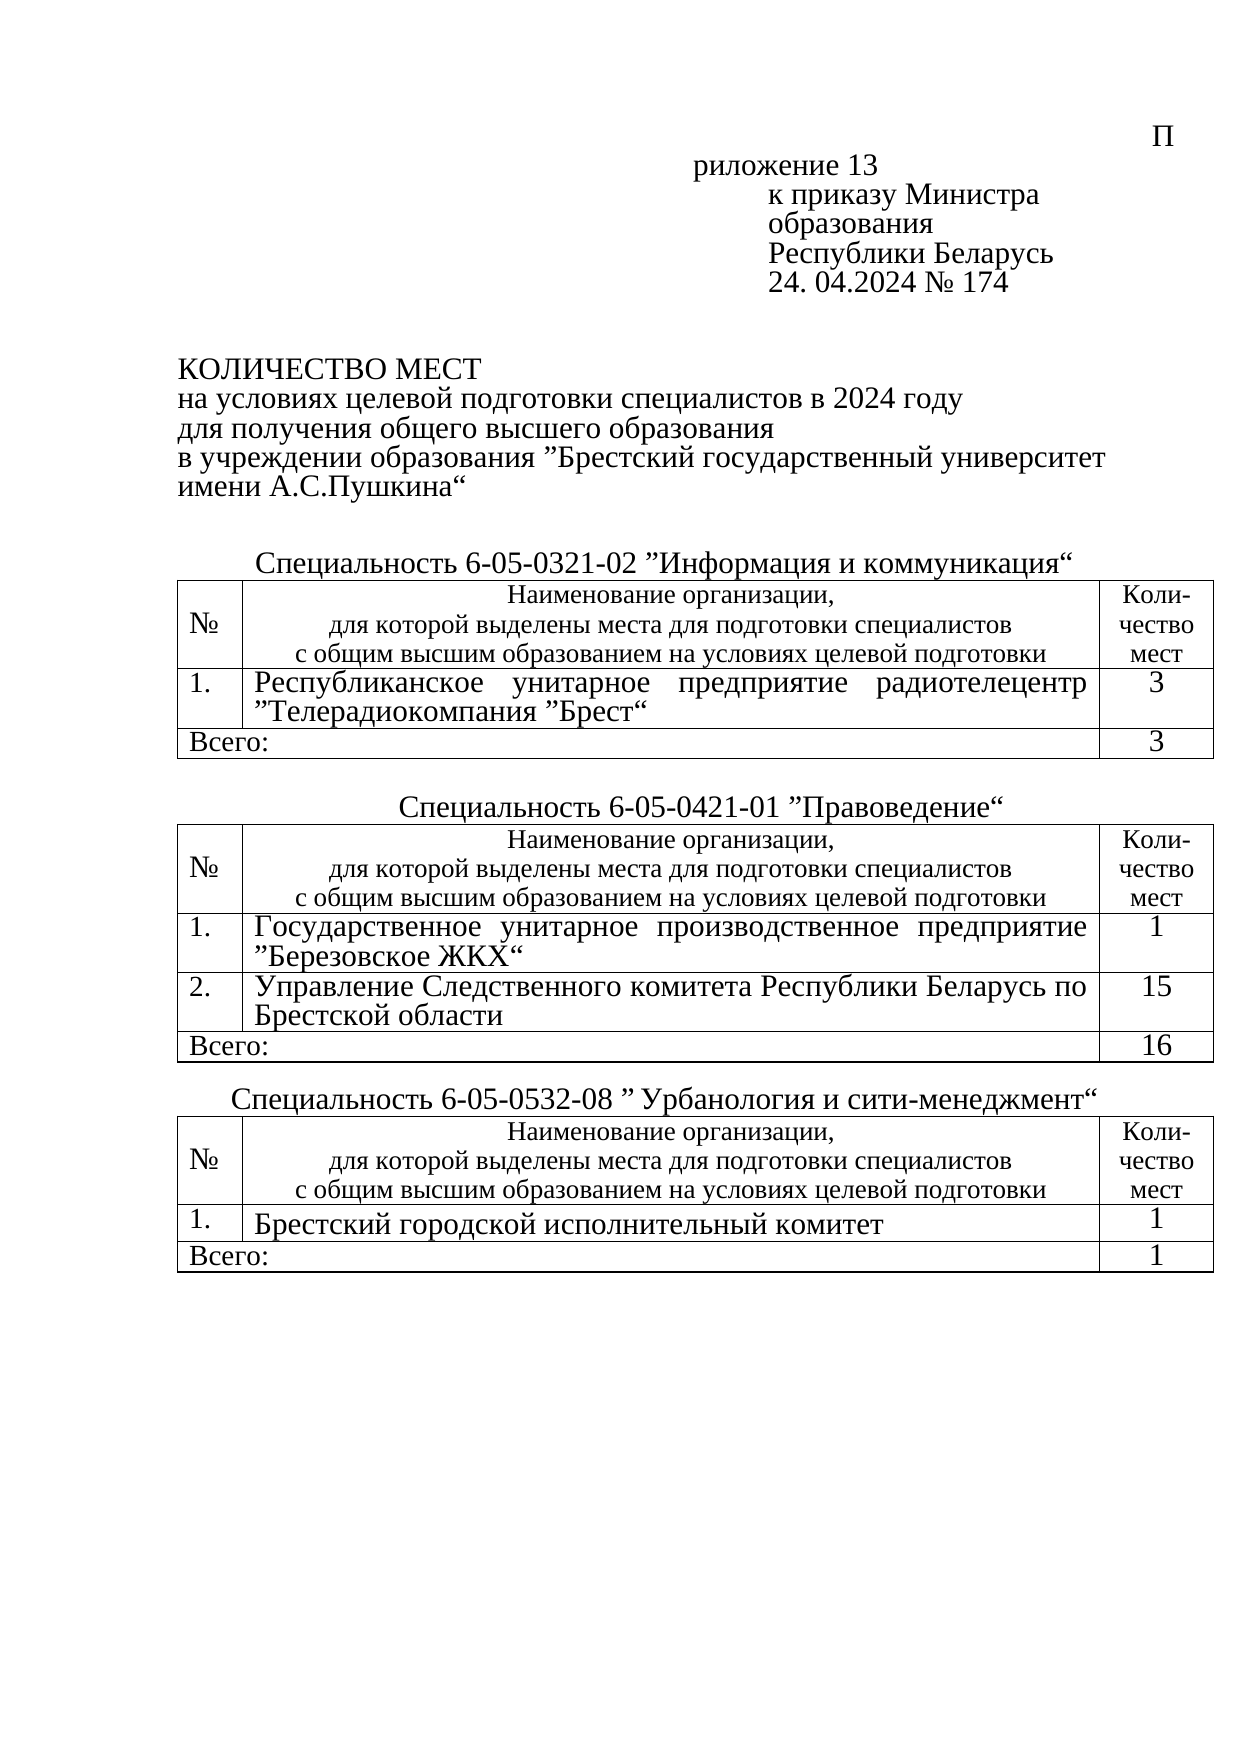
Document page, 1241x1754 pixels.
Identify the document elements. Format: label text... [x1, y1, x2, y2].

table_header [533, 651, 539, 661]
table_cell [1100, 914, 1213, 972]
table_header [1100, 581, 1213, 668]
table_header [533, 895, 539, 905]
text Специальность 6-05-0532-08 ” Урбанология и сити-менеджмент“ [177, 1086, 1152, 1116]
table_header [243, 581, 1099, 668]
text образования [768, 211, 1152, 240]
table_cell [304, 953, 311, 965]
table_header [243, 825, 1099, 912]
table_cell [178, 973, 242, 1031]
text 24. 04.2024 № 174 [693, 269, 1152, 298]
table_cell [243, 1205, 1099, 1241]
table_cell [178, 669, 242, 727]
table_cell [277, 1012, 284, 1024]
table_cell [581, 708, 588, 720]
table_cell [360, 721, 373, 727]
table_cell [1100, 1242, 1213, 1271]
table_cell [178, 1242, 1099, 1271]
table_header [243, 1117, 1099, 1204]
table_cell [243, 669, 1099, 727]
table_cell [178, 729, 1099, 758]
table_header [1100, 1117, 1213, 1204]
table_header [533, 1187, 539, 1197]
subtitle в учреждении образования ”Брестский государственный университет имени А.С.Пушкина“ [177, 444, 1152, 502]
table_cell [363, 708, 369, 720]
text к приказу Министра [768, 181, 1152, 211]
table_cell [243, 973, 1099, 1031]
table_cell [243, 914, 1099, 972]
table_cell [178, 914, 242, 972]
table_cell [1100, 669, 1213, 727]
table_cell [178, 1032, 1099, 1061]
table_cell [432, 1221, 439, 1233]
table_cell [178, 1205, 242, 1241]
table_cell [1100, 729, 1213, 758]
subtitle КОЛИЧЕСТВО МЕСТ [177, 356, 1152, 386]
text Специальность 6-05-0421-01 ”Правоведение“ [177, 788, 1152, 824]
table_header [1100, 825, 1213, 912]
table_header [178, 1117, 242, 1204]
subtitle для получения общего высшего образования [177, 415, 1152, 444]
subtitle Республики Беларусь [177, 240, 1152, 269]
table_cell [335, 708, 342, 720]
subtitle на условиях целевой подготовки специалистов в 2024 году [177, 386, 1152, 415]
subtitle Приложение 13 [693, 123, 1152, 181]
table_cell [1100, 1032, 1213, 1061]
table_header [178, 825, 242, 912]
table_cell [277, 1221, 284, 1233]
text Специальность 6-05-0321-02 ”Информация и коммуникация“ [177, 550, 1152, 579]
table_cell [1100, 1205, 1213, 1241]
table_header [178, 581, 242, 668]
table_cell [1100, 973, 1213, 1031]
